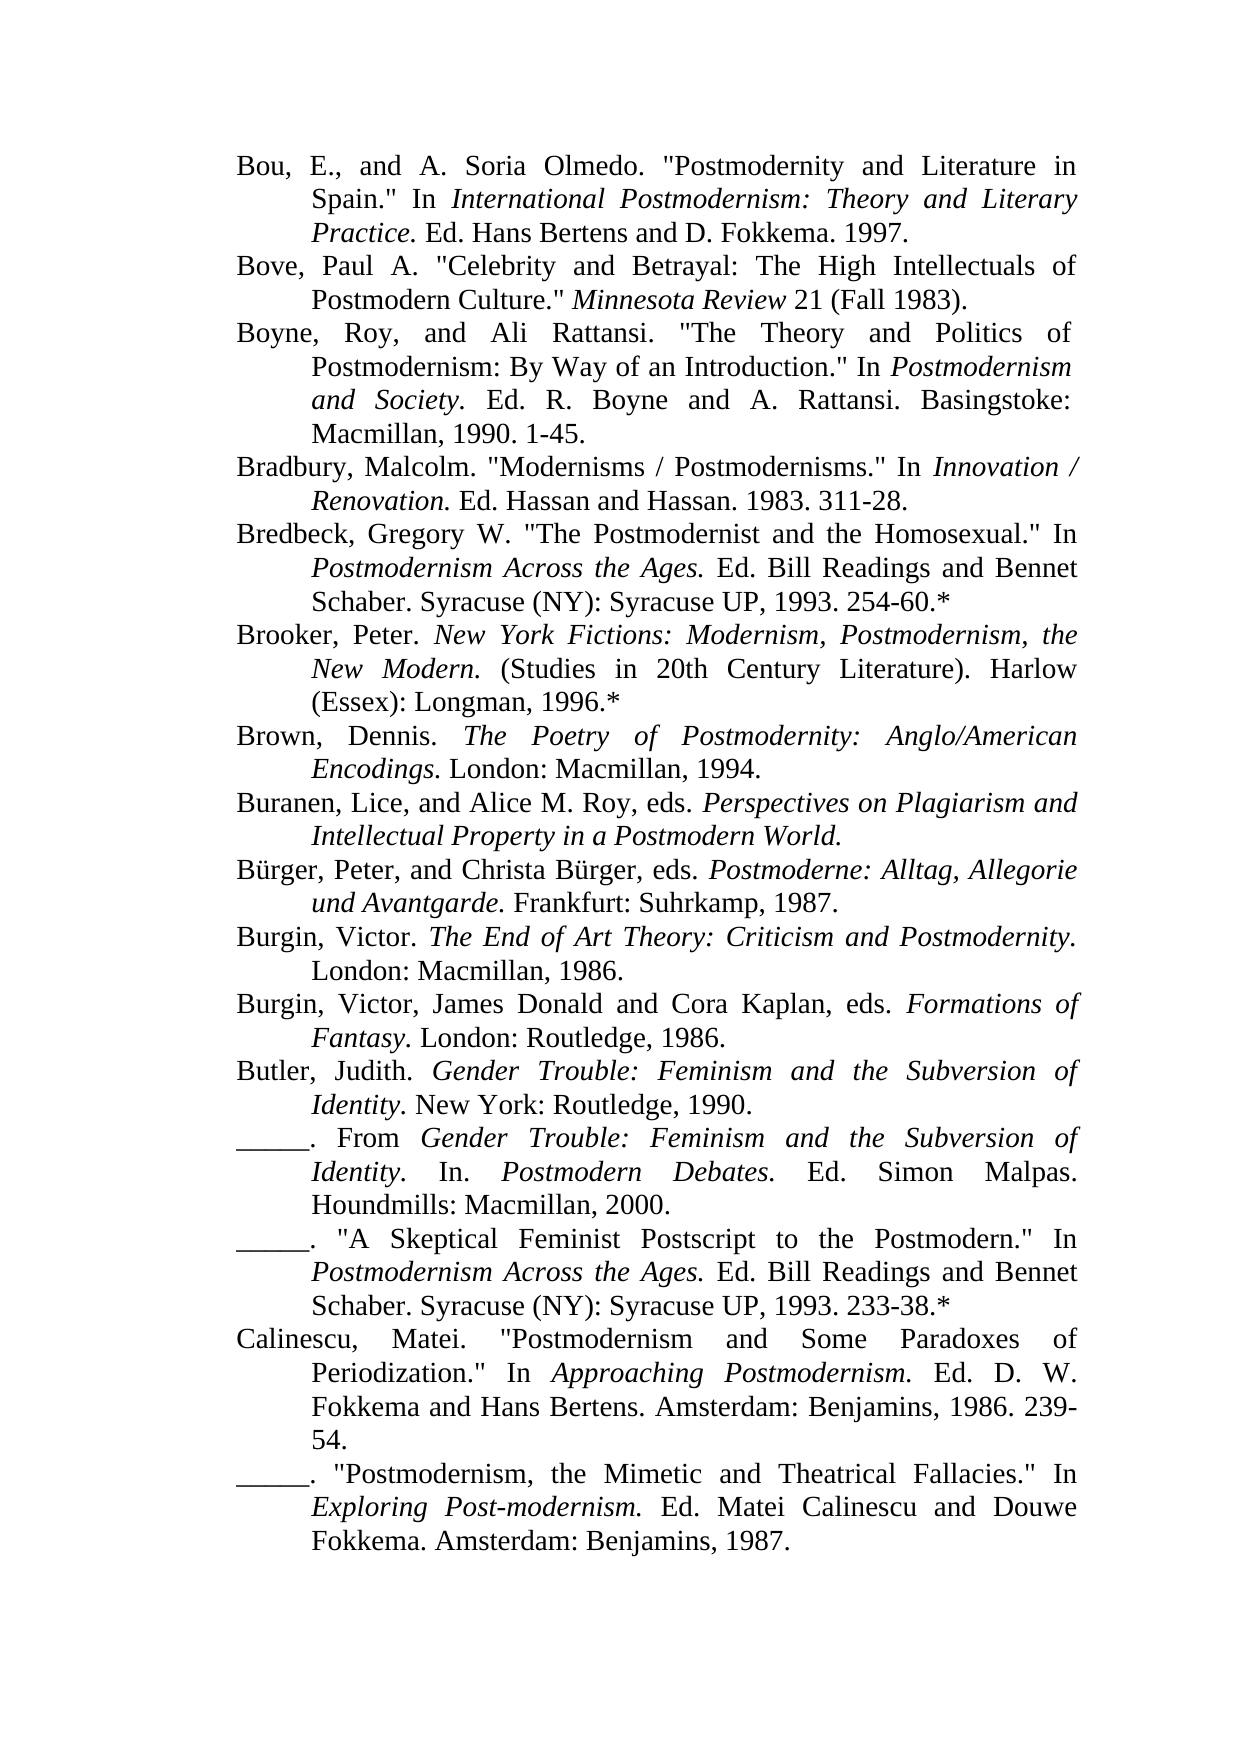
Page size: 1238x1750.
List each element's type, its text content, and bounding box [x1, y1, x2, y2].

text Bürger, Peter, and Christa Bürger, eds. Postmoderne: Alltag, Allegorie und Avantgarde. Frankfurt: Suhrkamp, 1987. [236, 852, 1078, 919]
text Butler, Judith. Gender Trouble: Feminism and the Subversion of Identity. New York: Routledge, 1990. [236, 1053, 1078, 1120]
text _____. From Gender Trouble: Feminism and the Subversion of Identity. In. Postmodern Debates. Ed. Simon Malpas. Houndmills: Macmillan, 2000. [236, 1120, 1078, 1221]
text Burgin, Victor. The End of Art Theory: Criticism and Postmodernity. London: Macmillan, 1986. [236, 919, 1078, 986]
text Bou, E., and A. Soria Olmedo. "Postmodernity and Literature in Spain." In International Postmodernism: Theory and Literary Practice. Ed. Hans Bertens and D. Fokkema. 1997. [236, 148, 1078, 248]
text _____. "Postmodernism, the Mimetic and Theatrical Fallacies." In Exploring Post-modernism. Ed. Matei Calinescu and Douwe Fokkema. Amsterdam: Benjamins, 1987. [236, 1456, 1078, 1556]
text Burgin, Victor, James Donald and Cora Kaplan, eds. Formations of Fantasy. London: Routledge, 1986. [236, 986, 1078, 1053]
text Bredbeck, Gregory W. "The Postmodernist and the Homosexual." In Postmodernism Across the Ages. Ed. Bill Readings and Bennet Schaber. Syracuse (NY): Syracuse UP, 1993. 254-60.* [236, 517, 1078, 617]
text Brown, Dennis. The Poetry of Postmodernity: Anglo/American Encodings. London: Macmillan, 1994. [236, 718, 1078, 785]
text Bove, Paul A. "Celebrity and Betrayal: The High Intellectuals of Postmodern Culture." Minnesota Review 21 (Fall 1983). [236, 248, 1078, 315]
text Buranen, Lice, and Alice M. Roy, eds. Perspectives on Plagiarism and Intellectual Property in a Postmodern World. [236, 785, 1078, 852]
text Calinescu, Matei. "Postmodernism and Some Paradoxes of Periodization." In Approaching Postmodernism. Ed. D. W. Fokkema and Hans Bertens. Amsterdam: Benjamins, 1986. 239-54. [236, 1322, 1078, 1456]
text Brooker, Peter. New York Fictions: Modernism, Postmodernism, the New Modern. (Studies in 20th Century Literature). Harlow (Essex): Longman, 1996.* [236, 617, 1078, 718]
text Boyne, Roy, and Ali Rattansi. "The Theory and Politics of Postmodernism: By Way of an Introduction." In Postmodernism and Society. Ed. R. Boyne and A. Rattansi. Basingstoke: Macmillan, 1990. 1-45. [236, 315, 1072, 449]
text _____. "A Skeptical Feminist Postscript to the Postmodern." In Postmodernism Across the Ages. Ed. Bill Readings and Bennet Schaber. Syracuse (NY): Syracuse UP, 1993. 233-38.* [236, 1221, 1078, 1322]
text Bradbury, Malcolm. "Modernisms / Postmodernisms." In Innovation / Renovation. Ed. Hassan and Hassan. 1983. 311-28. [236, 449, 1078, 517]
